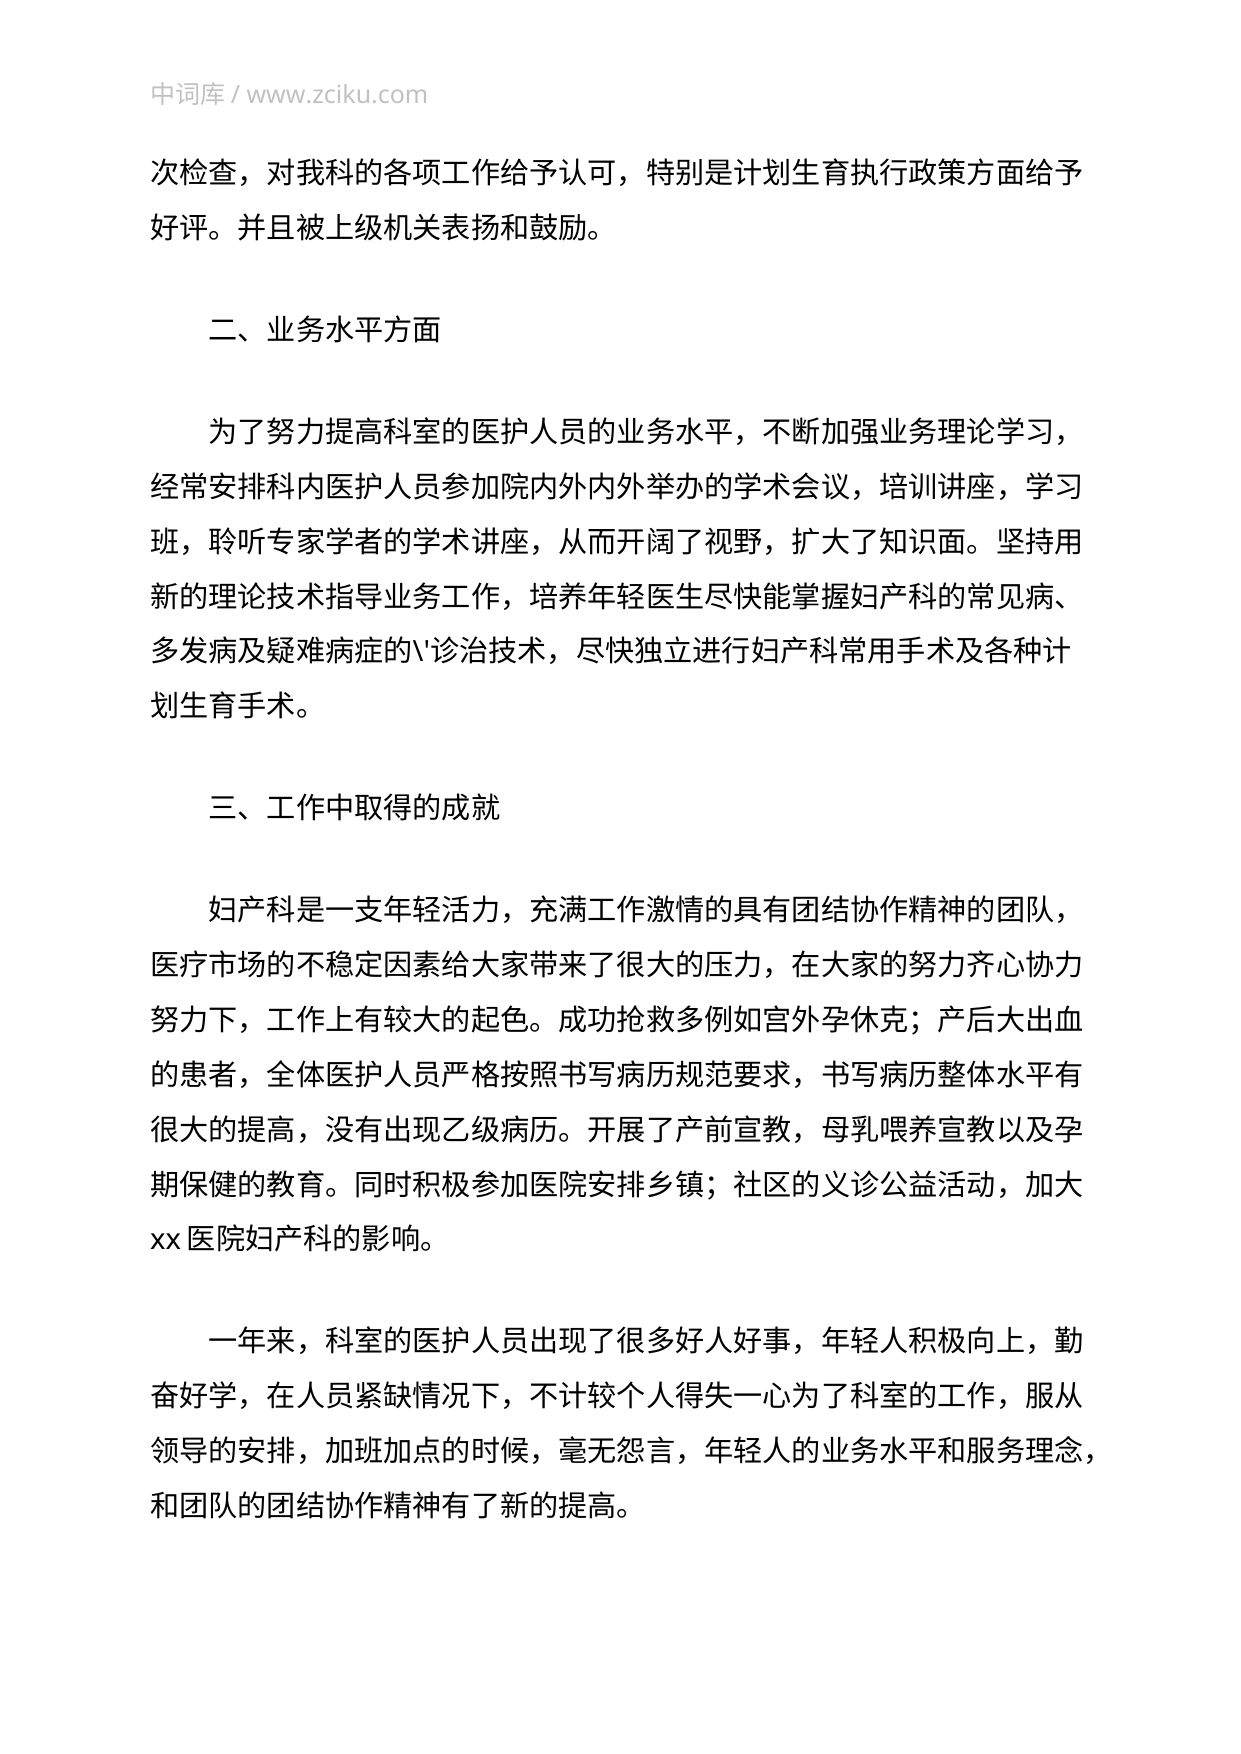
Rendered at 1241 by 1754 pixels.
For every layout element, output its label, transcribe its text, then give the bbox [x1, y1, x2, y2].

text 妇产科是一支年轻活力，充满工作激情的具有团结协作精神的团队，医疗市场的不稳定因素给大家带来了很大的压力，在大家的努力齐心协力努力下，工作上有较大的起色。成功抢救多例如宫外孕休克；产后大出血的患者，全体医护人员严格按照书写病历规范要求，书写病历整体水平有很大的提高，没有出现乙级病历。开展了产前宣教，母乳喂养宣教以及孕期保健的教育。同时积极参加医院安排乡镇；社区的义诊公益活动，加大xx医院妇产科的影响。 [150, 887, 1090, 1258]
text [150, 150, 1090, 247]
text 三、工作中取得的成就 [150, 785, 1090, 827]
text 二、业务水平方面 [150, 307, 1090, 349]
text 一年来，科室的医护人员出现了很多好人好事，年轻人积极向上，勤奋好学，在人员紧缺情况下，不计较个人得失一心为了科室的工作，服从领导的安排，加班加点的时候，毫无怨言，年轻人的业务水平和服务理念，和团队的团结协作精神有了新的提高。 [150, 1318, 1090, 1525]
text 为了努力提高科室的医护人员的业务水平，不断加强业务理论学习，经常安排科内医护人员参加院内外内外举办的学术会议，培训讲座，学习班，聆听专家学者的学术讲座，从而开阔了视野，扩大了知识面。坚持用新的理论技术指导业务工作，培养年轻医生尽快能掌握妇产科的常见病、多发病及疑难病症的\'诊治技术，尽快独立进行妇产科常用手术及各种计划生育手术。 [150, 408, 1090, 725]
